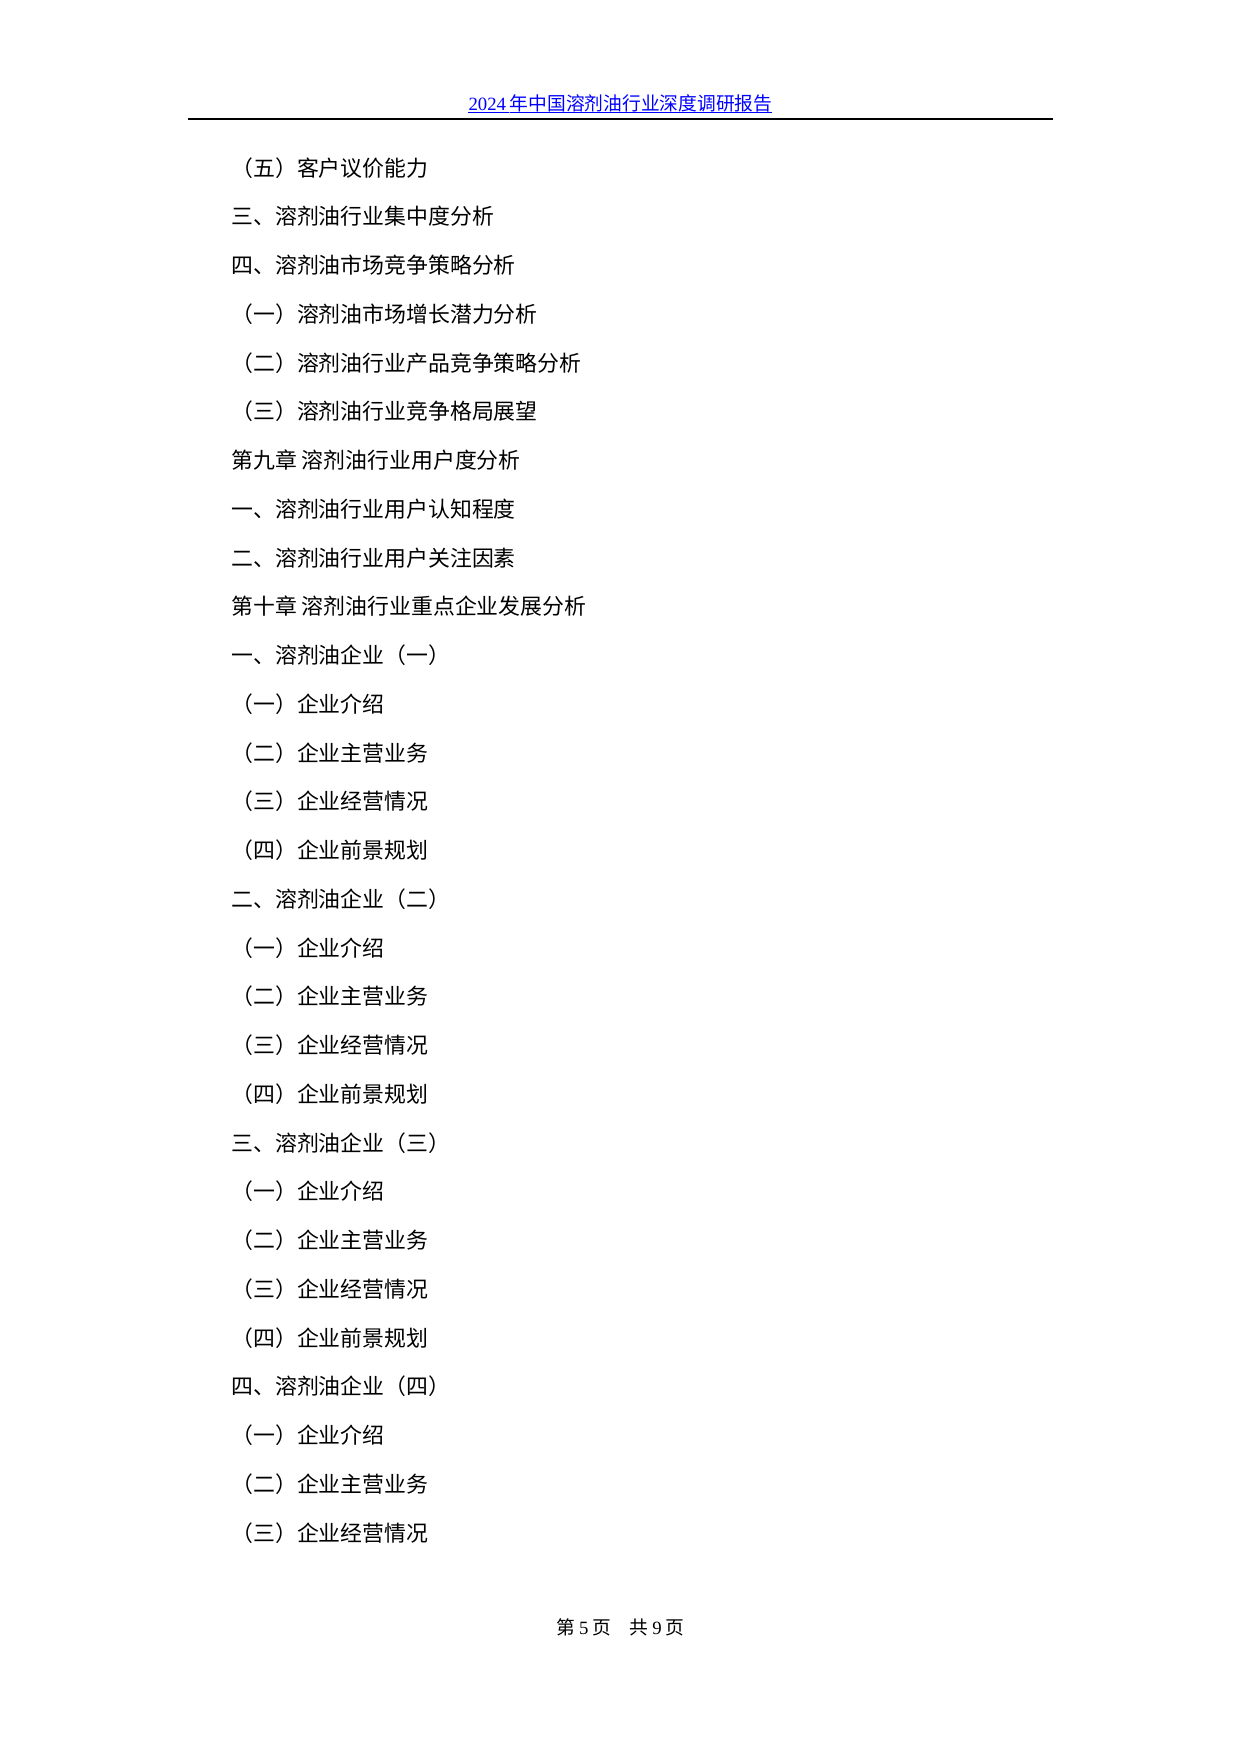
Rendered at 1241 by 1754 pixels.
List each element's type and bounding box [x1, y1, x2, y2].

text [187, 150, 1053, 1548]
